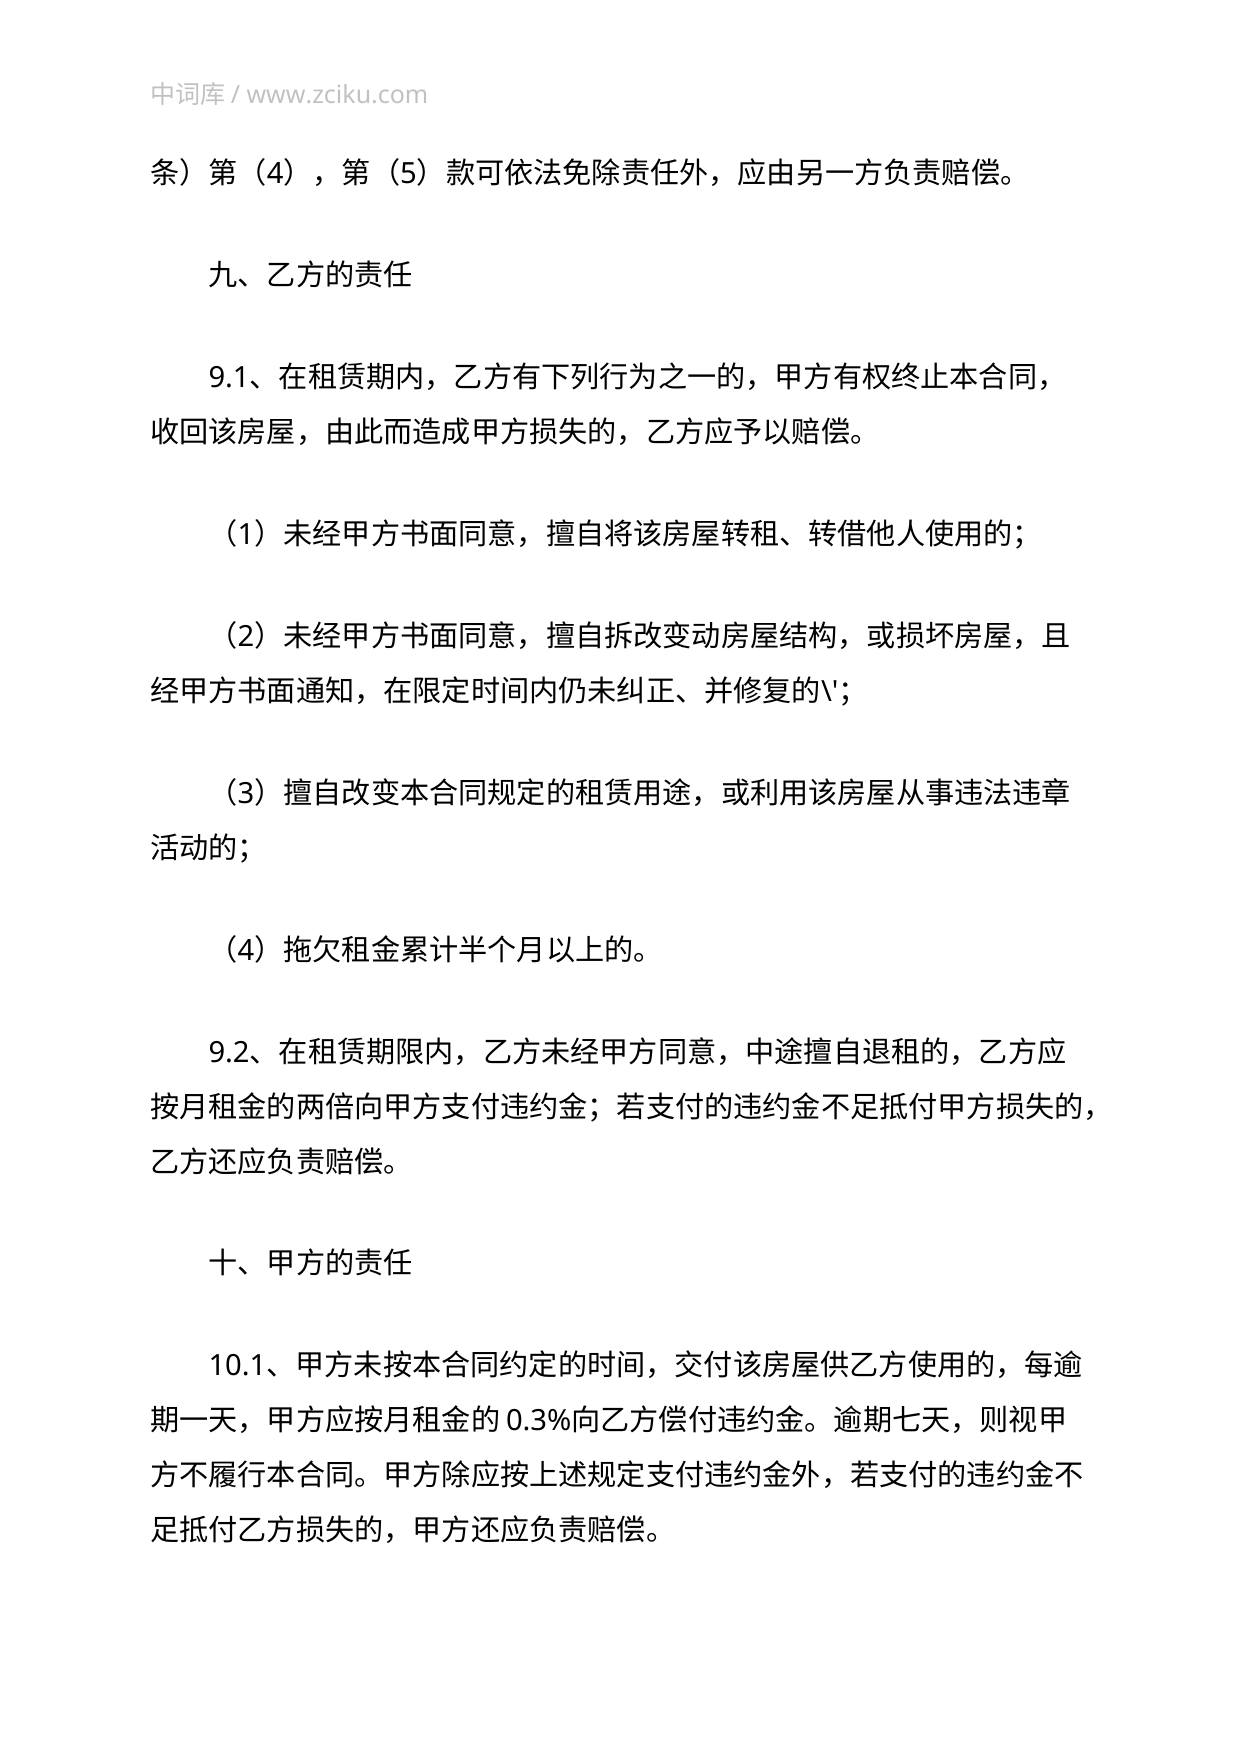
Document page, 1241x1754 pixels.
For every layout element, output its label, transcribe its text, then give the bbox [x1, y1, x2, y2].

text （1）未经甲方书面同意，擅自将该房屋转租、转借他人使用的； [150, 511, 1090, 553]
text （2）未经甲方书面同意，擅自拆改变动房屋结构，或损坏房屋，且经甲方书面通知，在限定时间内仍未纠正、并修复的\'； [150, 612, 1090, 710]
text 10.1、甲方未按本合同约定的时间，交付该房屋供乙方使用的，每逾期一天，甲方应按月租金的0.3%向乙方偿付违约金。逾期七天，则视甲方不履行本合同。甲方除应按上述规定支付违约金外，若支付的违约金不足抵付乙方损失的，甲方还应负责赔偿。 [150, 1342, 1090, 1549]
text 九、乙方的责任 [150, 252, 1090, 294]
text （4）拖欠租金累计半个月以上的。 [150, 926, 1090, 969]
text 9.2、在租赁期限内，乙方未经甲方同意，中途擅自退租的，乙方应按月租金的两倍向甲方支付违约金；若支付的违约金不足抵付甲方损失的，乙方还应负责赔偿。 [150, 1028, 1090, 1180]
text （3）擅自改变本合同规定的租赁用途，或利用该房屋从事违法违章活动的； [150, 769, 1090, 867]
text 9.1、在租赁期内，乙方有下列行为之一的，甲方有权终止本合同，收回该房屋，由此而造成甲方损失的，乙方应予以赔偿。 [150, 354, 1090, 451]
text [150, 150, 1090, 192]
text 十、甲方的责任 [150, 1240, 1090, 1282]
